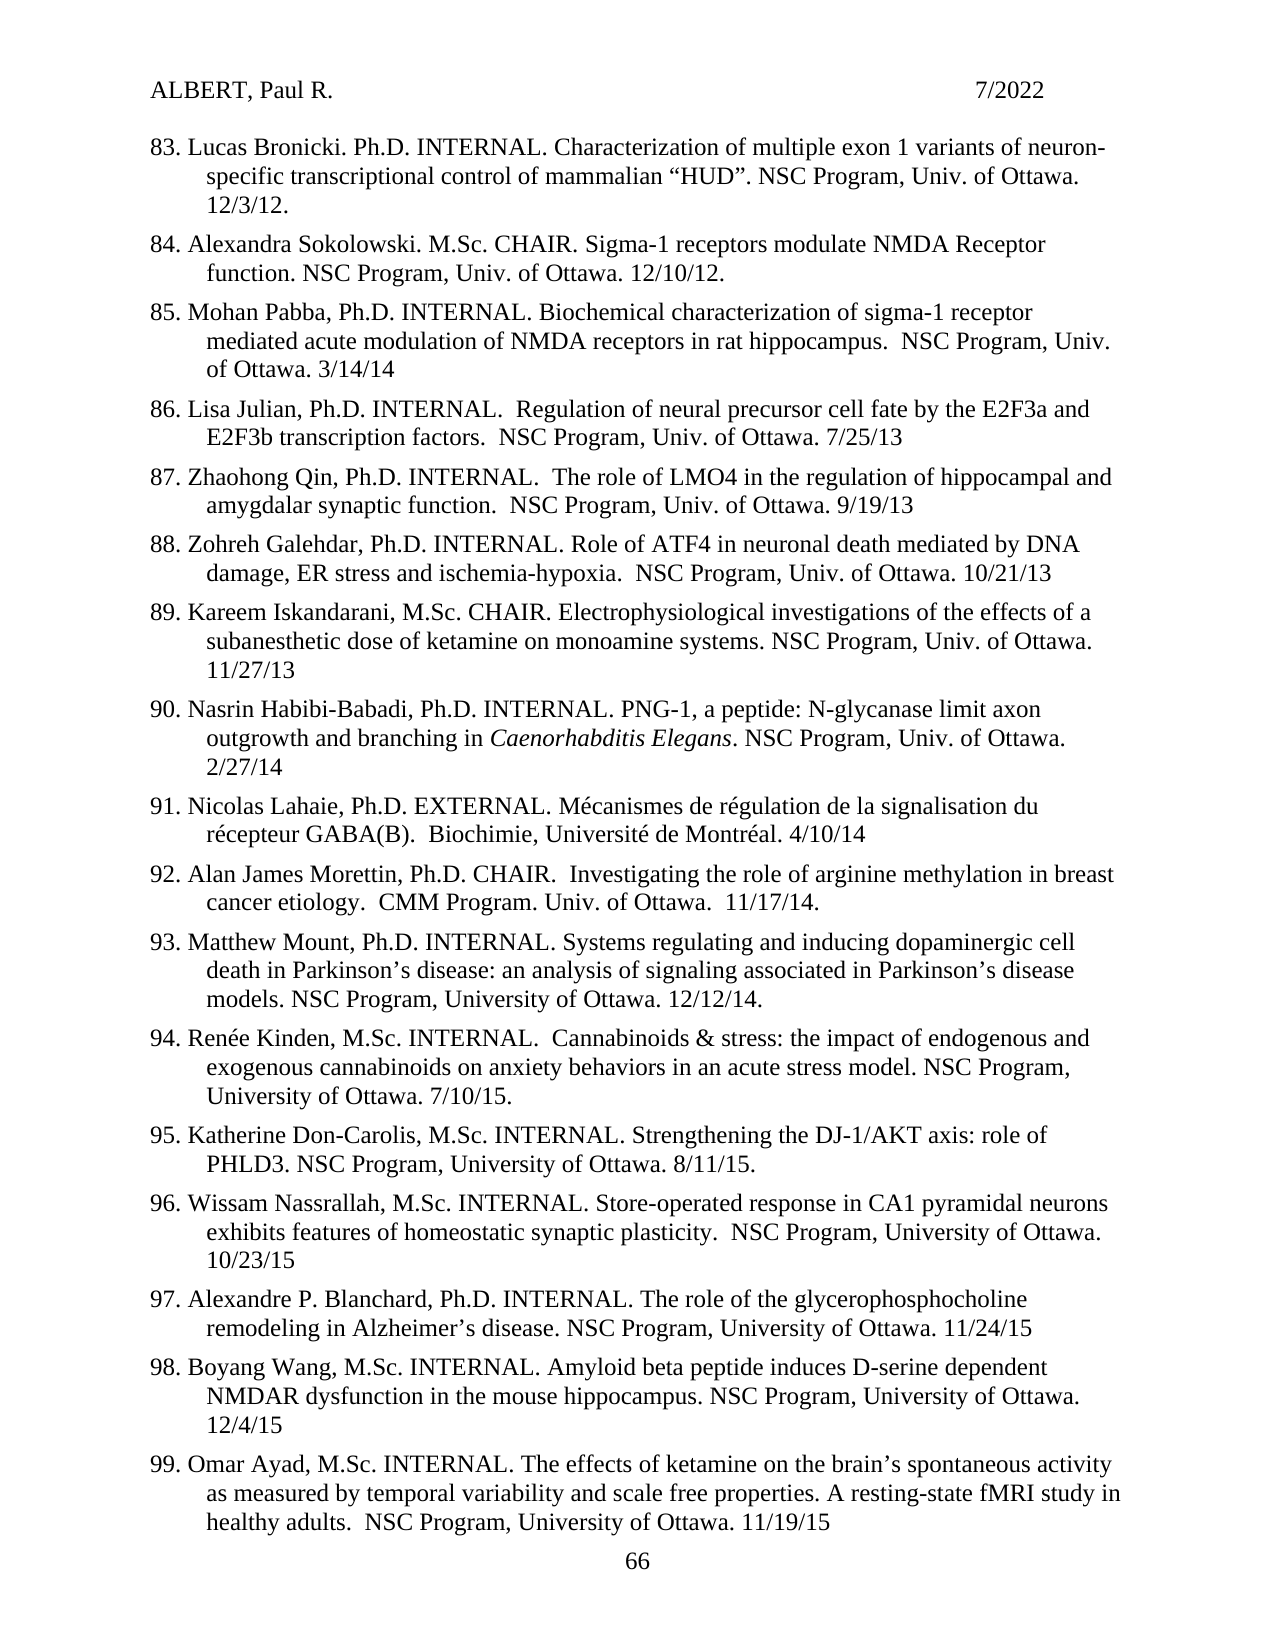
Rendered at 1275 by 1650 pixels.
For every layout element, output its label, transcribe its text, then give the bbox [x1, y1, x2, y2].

list Nicolas Lahaie, Ph.D. EXTERNAL. Mécanismes de régulation de la signalisation du récepteur GABA(B). Biochimie, Université de Montréal. 4/10/14 [150, 791, 1125, 848]
list Nasrin Habibi-Babadi, Ph.D. INTERNAL. PNG-1, a peptide: N-glycanase limit axon outgrowth and branching in Caenorhabditis Elegans. NSC Program, Univ. of Ottawa. 2/27/14 [150, 694, 1125, 780]
list Lucas Bronicki. Ph.D. INTERNAL. Characterization of multiple exon 1 variants of neuron-specific transcriptional control of mammalian “HUD”. NSC Program, Univ. of Ottawa. 12/3/12. [150, 132, 1125, 219]
list Lisa Julian, Ph.D. INTERNAL. Regulation of neural precursor cell fate by the E2F3a and E2F3b transcription factors. NSC Program, Univ. of Ottawa. 7/25/13 [150, 394, 1125, 451]
list Katherine Don-Carolis, M.Sc. INTERNAL. Strengthening the DJ-1/AKT axis: role of PHLD3. NSC Program, University of Ottawa. 8/11/15. [150, 1120, 1125, 1177]
list Mohan Pabba, Ph.D. INTERNAL. Biochemical characterization of sigma-1 receptor mediated acute modulation of NMDA receptors in rat hippocampus. NSC Program, Univ. of Ottawa. 3/14/14 [150, 297, 1125, 383]
list Alexandre P. Blanchard, Ph.D. INTERNAL. The role of the glycerophosphocholine remodeling in Alzheimer’s disease. NSC Program, University of Ottawa. 11/24/15 [150, 1284, 1125, 1342]
list Omar Ayad, M.Sc. INTERNAL. The effects of ketamine on the brain’s spontaneous activity as measured by temporal variability and scale free properties. A resting-state fMRI study in healthy adults. NSC Program, University of Ottawa. 11/19/15 [150, 1449, 1125, 1535]
list Wissam Nassrallah, M.Sc. INTERNAL. Store-operated response in CA1 pyramidal neurons exhibits features of homeostatic synaptic plasticity. NSC Program, University of Ottawa. 10/23/15 [150, 1188, 1125, 1274]
list Boyang Wang, M.Sc. INTERNAL. Amyloid beta peptide induces D-serine dependent NMDAR dysfunction in the mouse hippocampus. NSC Program, University of Ottawa. 12/4/15 [150, 1352, 1125, 1439]
list Matthew Mount, Ph.D. INTERNAL. Systems regulating and inducing dopaminergic cell death in Parkinson’s disease: an analysis of signaling associated in Parkinson’s disease models. NSC Program, University of Ottawa. 12/12/14. [150, 927, 1125, 1013]
list Renée Kinden, M.Sc. INTERNAL. Cannabinoids & stress: the impact of endogenous and exogenous cannabinoids on anxiety behaviors in an acute stress model. NSC Program, University of Ottawa. 7/10/15. [150, 1023, 1125, 1109]
list Alexandra Sokolowski. M.Sc. CHAIR. Sigma-1 receptors modulate NMDA Receptor function. NSC Program, Univ. of Ottawa. 12/10/12. [150, 229, 1125, 287]
list Alan James Morettin, Ph.D. CHAIR. Investigating the role of arginine methylation in breast cancer etiology. CMM Program. Univ. of Ottawa. 11/17/14. [150, 859, 1125, 916]
list Kareem Iskandarani, M.Sc. CHAIR. Electrophysiological investigations of the effects of a subanesthetic dose of ketamine on monoamine systems. NSC Program, Univ. of Ottawa. 11/27/13 [150, 597, 1125, 684]
list Zhaohong Qin, Ph.D. INTERNAL. The role of LMO4 in the regulation of hippocampal and amygdalar synaptic function. NSC Program, Univ. of Ottawa. 9/19/13 [150, 462, 1125, 519]
list Zohreh Galehdar, Ph.D. INTERNAL. Role of ATF4 in neuronal death mediated by DNA damage, ER stress and ischemia-hypoxia. NSC Program, Univ. of Ottawa. 10/21/13 [150, 529, 1125, 587]
